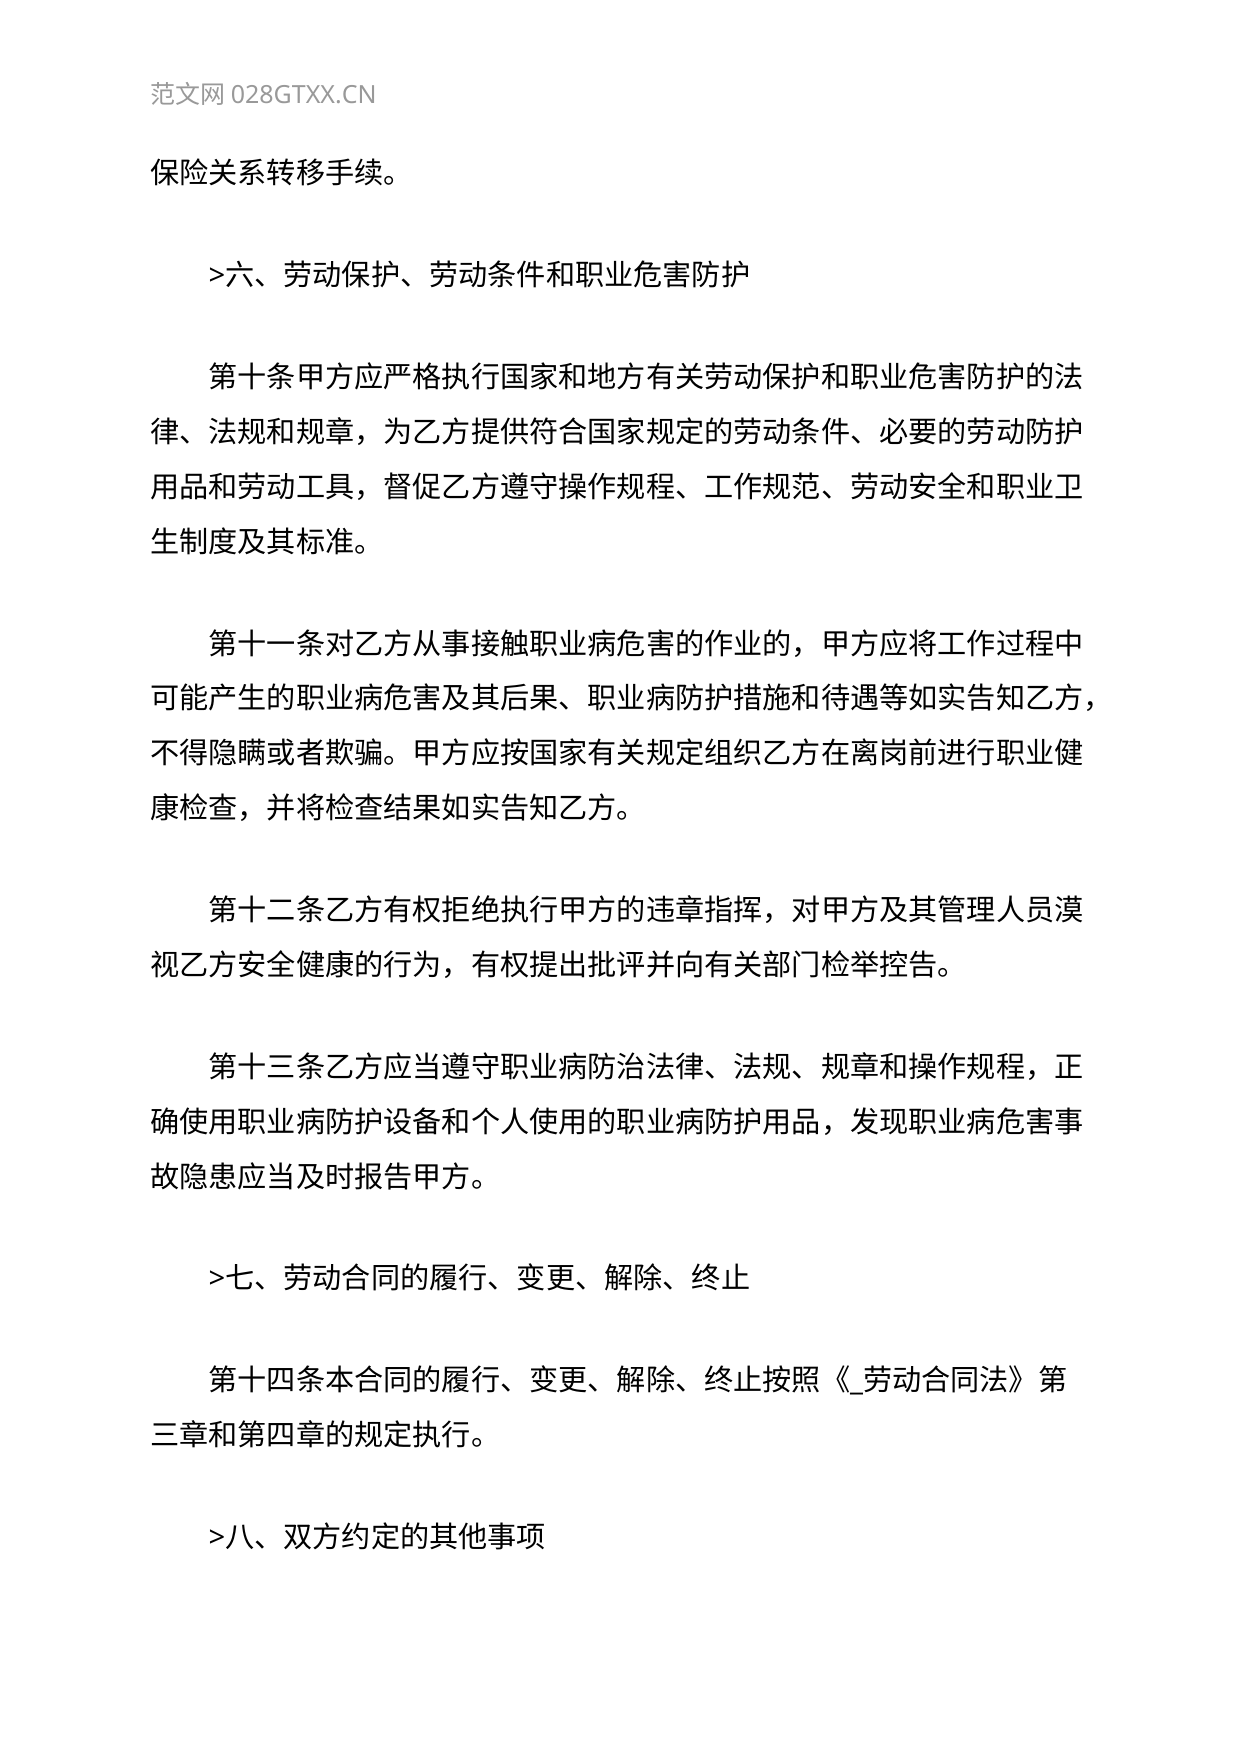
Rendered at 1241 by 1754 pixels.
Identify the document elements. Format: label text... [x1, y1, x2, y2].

text 第十四条本合同的履行、变更、解除、终止按照《_劳动合同法》第三章和第四章的规定执行。 [150, 1357, 1090, 1454]
text 第十条甲方应严格执行国家和地方有关劳动保护和职业危害防护的法律、法规和规章，为乙方提供符合国家规定的劳动条件、必要的劳动防护用品和劳动工具，督促乙方遵守操作规程、工作规范、劳动安全和职业卫生制度及其标准。 [150, 354, 1090, 561]
text >六、劳动保护、劳动条件和职业危害防护 [150, 252, 1090, 294]
text >八、双方约定的其他事项 [150, 1514, 1090, 1556]
text 第十三条乙方应当遵守职业病防治法律、法规、规章和操作规程，正确使用职业病防护设备和个人使用的职业病防护用品，发现职业病危害事故隐患应当及时报告甲方。 [150, 1043, 1090, 1195]
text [150, 150, 1090, 192]
text 第十二条乙方有权拒绝执行甲方的违章指挥，对甲方及其管理人员漠视乙方安全健康的行为，有权提出批评并向有关部门检举控告。 [150, 887, 1090, 984]
text >七、劳动合同的履行、变更、解除、终止 [150, 1255, 1090, 1297]
text 第十一条对乙方从事接触职业病危害的作业的，甲方应将工作过程中可能产生的职业病危害及其后果、职业病防护措施和待遇等如实告知乙方，不得隐瞒或者欺骗。甲方应按国家有关规定组织乙方在离岗前进行职业健康检查，并将检查结果如实告知乙方。 [150, 620, 1090, 827]
